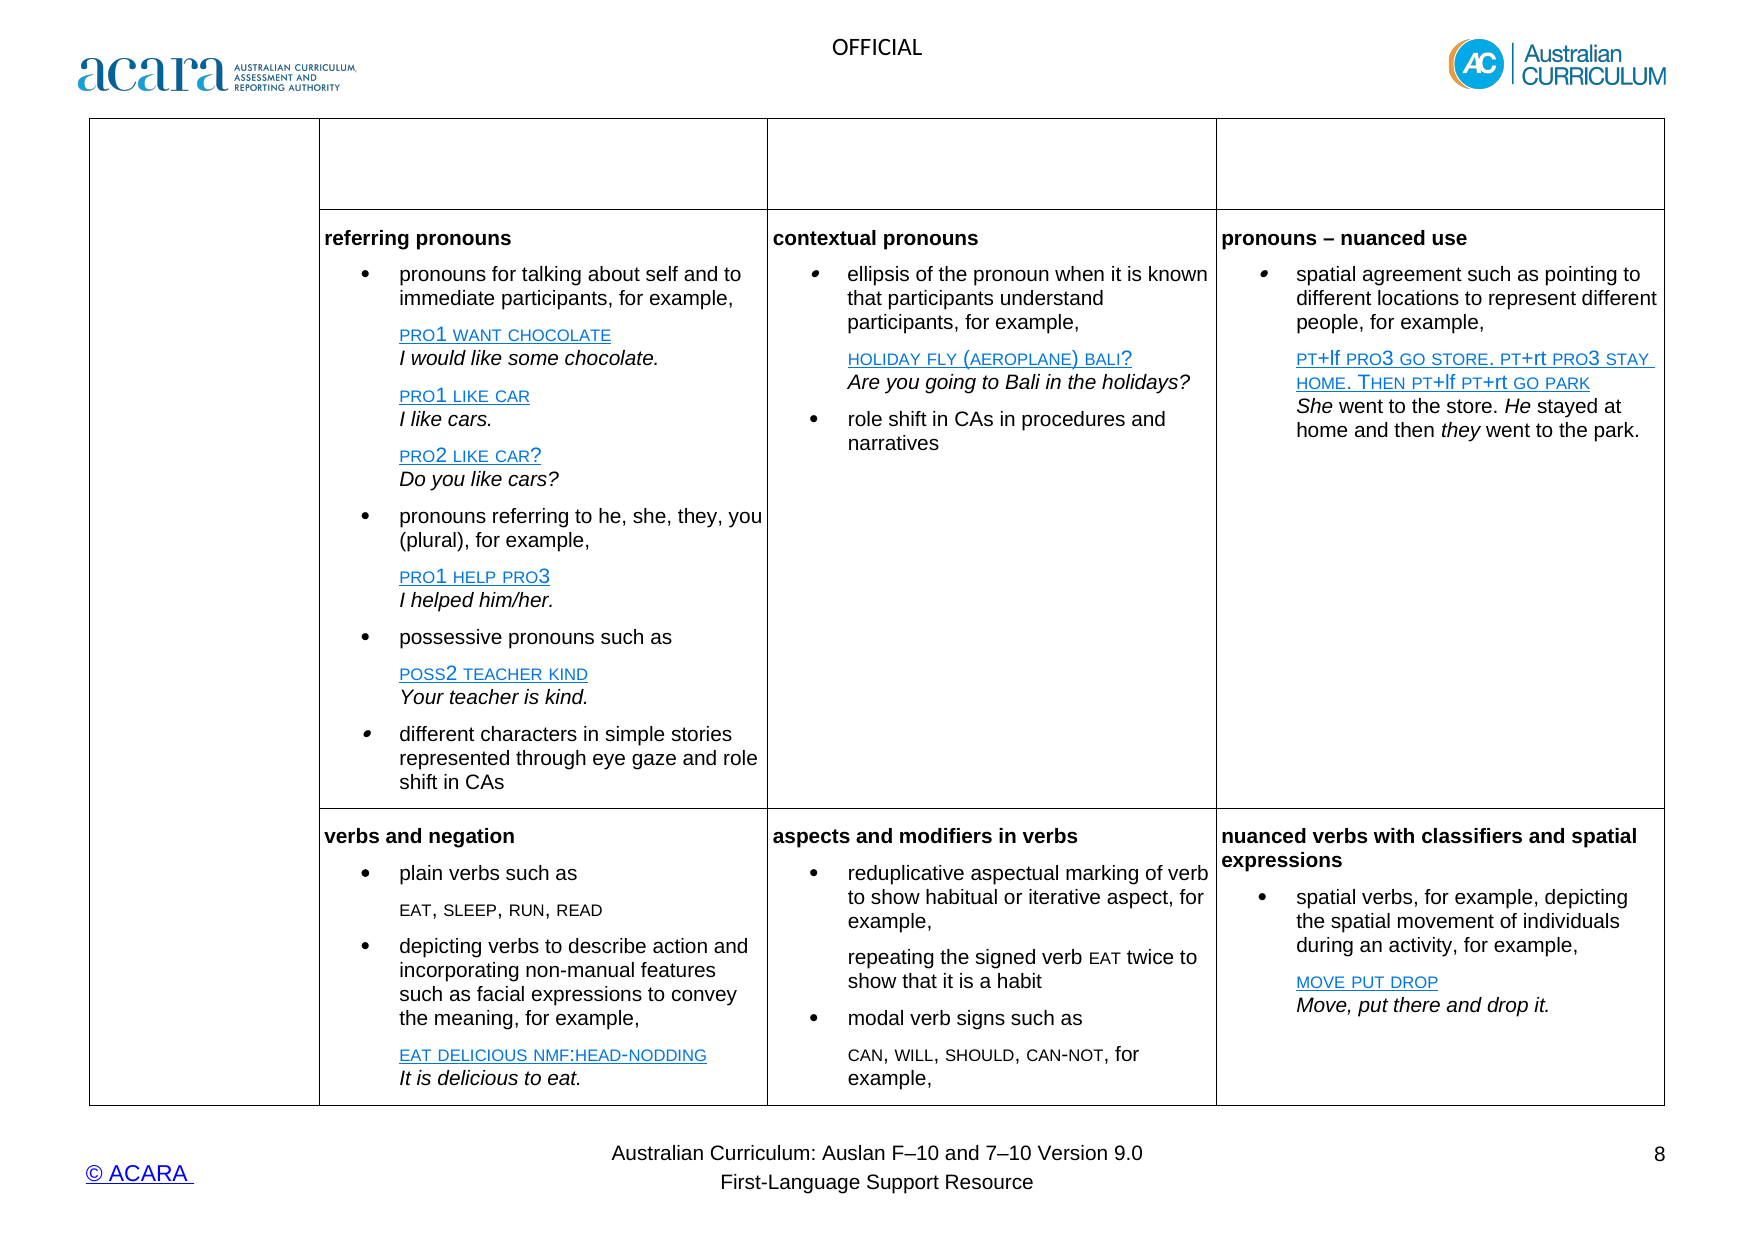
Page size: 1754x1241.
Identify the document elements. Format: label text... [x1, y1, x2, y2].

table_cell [320, 119, 767, 209]
table_cell pronouns – nuanced use spatial agreement such as pointing to different locations to represent different people, for example, pt+lf pro3 go store. pt+rt pro3 stay home. Then pt+lf pt+rt go park She went to the store. He stayed at home and then they went to the park. [1217, 210, 1664, 808]
table_cell contextual pronouns ellipsis of the pronoun when it is known that participants understand participants, for example, holiday fly (aeroplane) bali? Are you going to Bali in the holidays? role shift in CAs in procedures and narratives [768, 210, 1216, 808]
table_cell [1217, 809, 1664, 1105]
picture [78, 58, 357, 91]
picture [1448, 39, 1471, 89]
table_cell referring pronouns pronouns for talking about self and to immediate participants, for example, pro1 want chocolate I would like some chocolate. pro1 like car I like cars. pro2 like car? Do you like cars? pronouns referring to he, she, they, you (plural), for example, pro1 help pro3 I helped him/her. possessive pronouns such as poss2 teacher kind Your teacher is kind. different characters in simple stories represented through eye gaze and role shift in CAs [320, 210, 767, 808]
picture [1487, 39, 1666, 89]
picture [1464, 53, 1495, 73]
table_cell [1217, 119, 1664, 209]
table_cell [768, 809, 1216, 1105]
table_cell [320, 809, 767, 1105]
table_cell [768, 119, 1216, 209]
